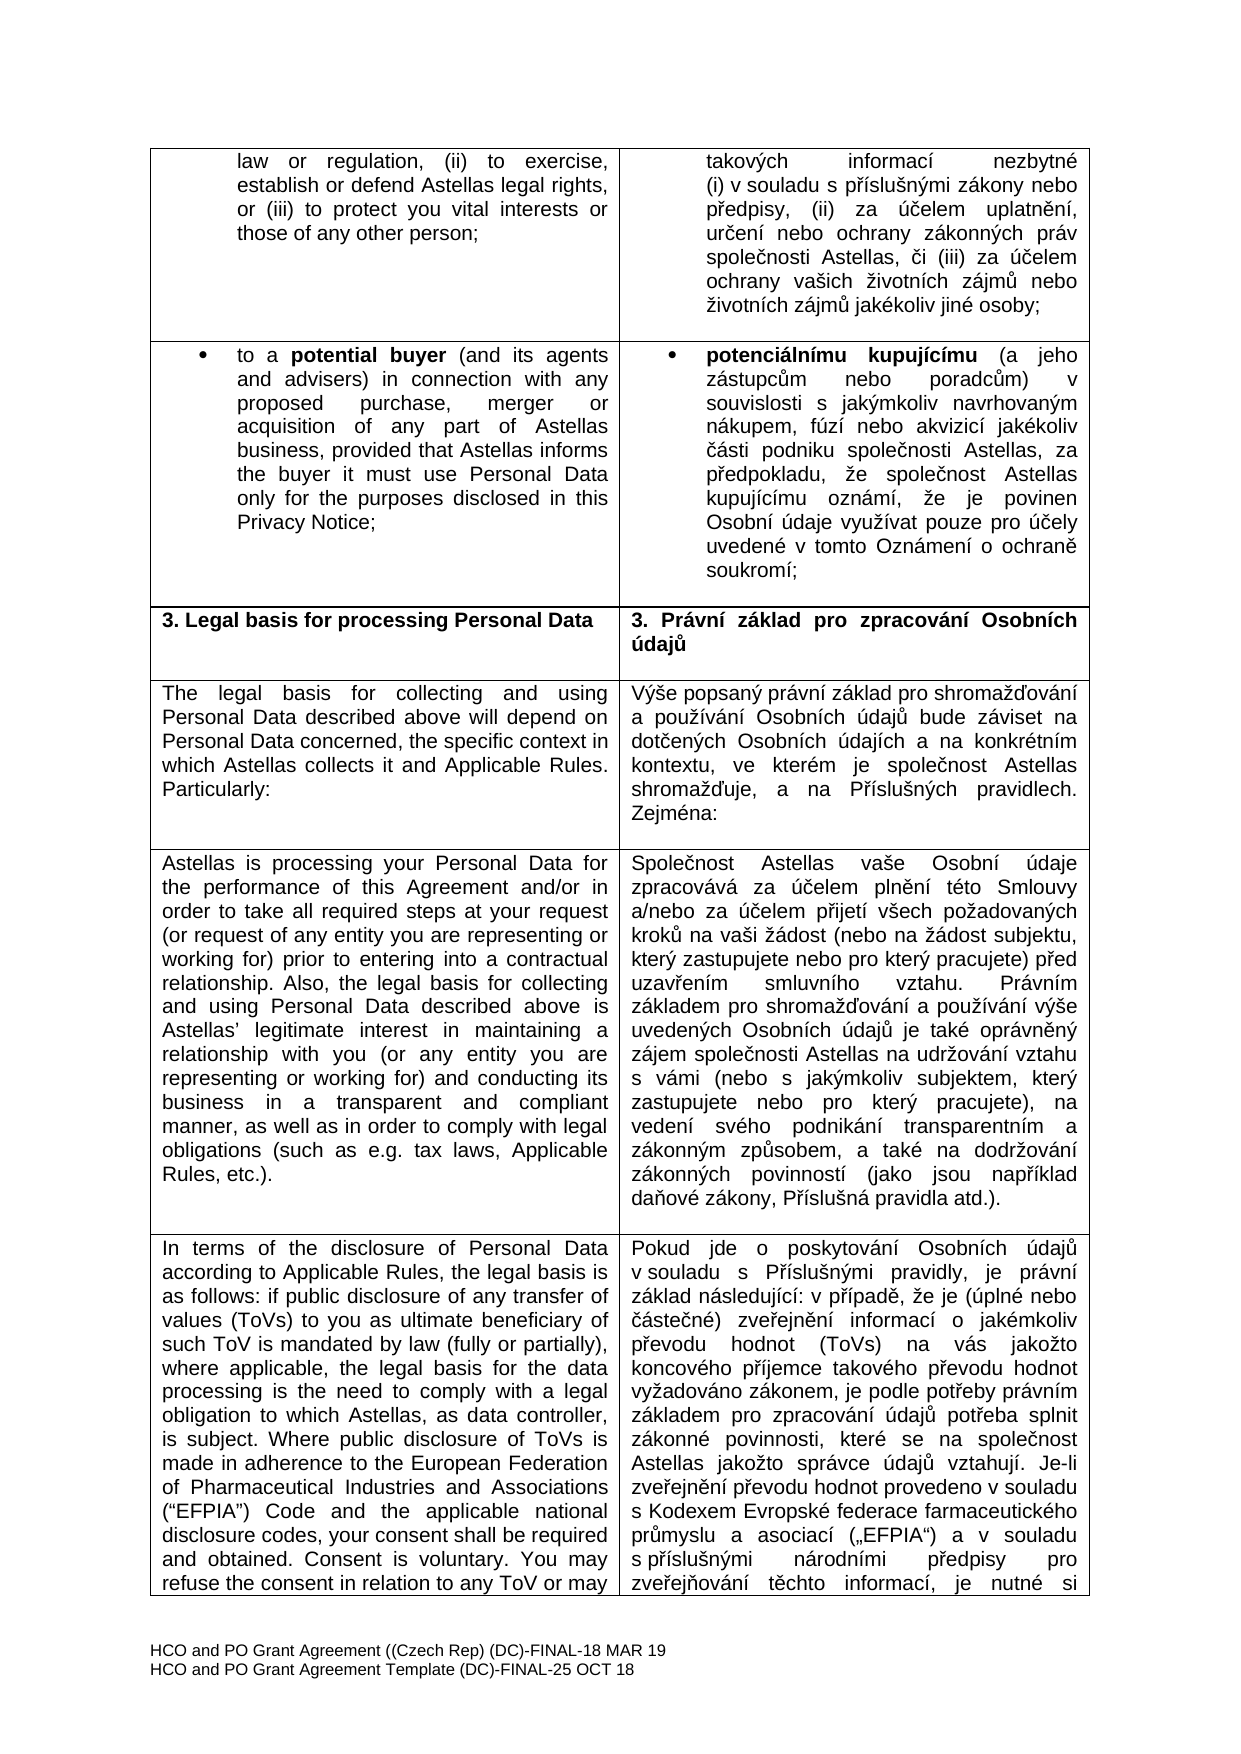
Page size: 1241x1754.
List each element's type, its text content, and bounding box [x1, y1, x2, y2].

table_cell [151, 149, 619, 341]
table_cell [620, 1235, 1089, 1595]
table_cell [151, 1235, 619, 1595]
table_cell Astellas is processing your Personal Data for the performance of this Agreement and/or in order to take all required steps at your request (or request of any entity you are representing or working for) prior to entering into a contractual relationship. Also, the legal basis for collecting and using Personal Data described above is Astellas’ legitimate interest in maintaining a relationship with you (or any entity you are representing or working for) and conducting its business in a transparent and compliant manner, as well as in order to comply with legal obligations (such as e.g. tax laws, Applicable Rules, etc.). [151, 850, 619, 1234]
table_cell The legal basis for collecting and using Personal Data described above will depend on Personal Data concerned, the specific context in which Astellas collects it and Applicable Rules. Particularly: [151, 681, 619, 849]
table_cell to a potential buyer (and its agents and advisers) in connection with any proposed purchase, merger or acquisition of any part of Astellas business, provided that Astellas informs the buyer it must use Personal Data only for the purposes disclosed in this Privacy Notice; [151, 342, 619, 606]
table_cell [620, 149, 1089, 341]
table_cell 3. Legal basis for processing Personal Data [151, 608, 619, 680]
table_cell Výše popsaný právní základ pro shromažďování a používání Osobních údajů bude záviset na dotčených Osobních údajích a na konkrétním kontextu, ve kterém je společnost Astellas shromažďuje, a na Příslušných pravidlech. Zejména: [620, 681, 1089, 849]
table_cell 3. Právní základ pro zpracování Osobních údajů [620, 608, 1089, 680]
table_cell Společnost Astellas vaše Osobní údaje zpracovává za účelem plnění této Smlouvy a/nebo za účelem přijetí všech požadovaných kroků na vaši žádost (nebo na žádost subjektu, který zastupujete nebo pro který pracujete) před uzavřením smluvního vztahu. Právním základem pro shromažďování a používání výše uvedených Osobních údajů je také oprávněný zájem společnosti Astellas na udržování vztahu s vámi (nebo s jakýmkoliv subjektem, který zastupujete nebo pro který pracujete), na vedení svého podnikání transparentním a zákonným způsobem, a také na dodržování zákonných povinností (jako jsou například daňové zákony, Příslušná pravidla atd.). [620, 850, 1089, 1234]
table_cell potenciálnímu kupujícímu (a jeho zástupcům nebo poradcům) v souvislosti s jakýmkoliv navrhovaným nákupem, fúzí nebo akvizicí jakékoliv části podniku společnosti Astellas, za předpokladu, že společnost Astellas kupujícímu oznámí, že je povinen Osobní údaje využívat pouze pro účely uvedené v tomto Oznámení o ochraně soukromí; [620, 342, 1089, 606]
